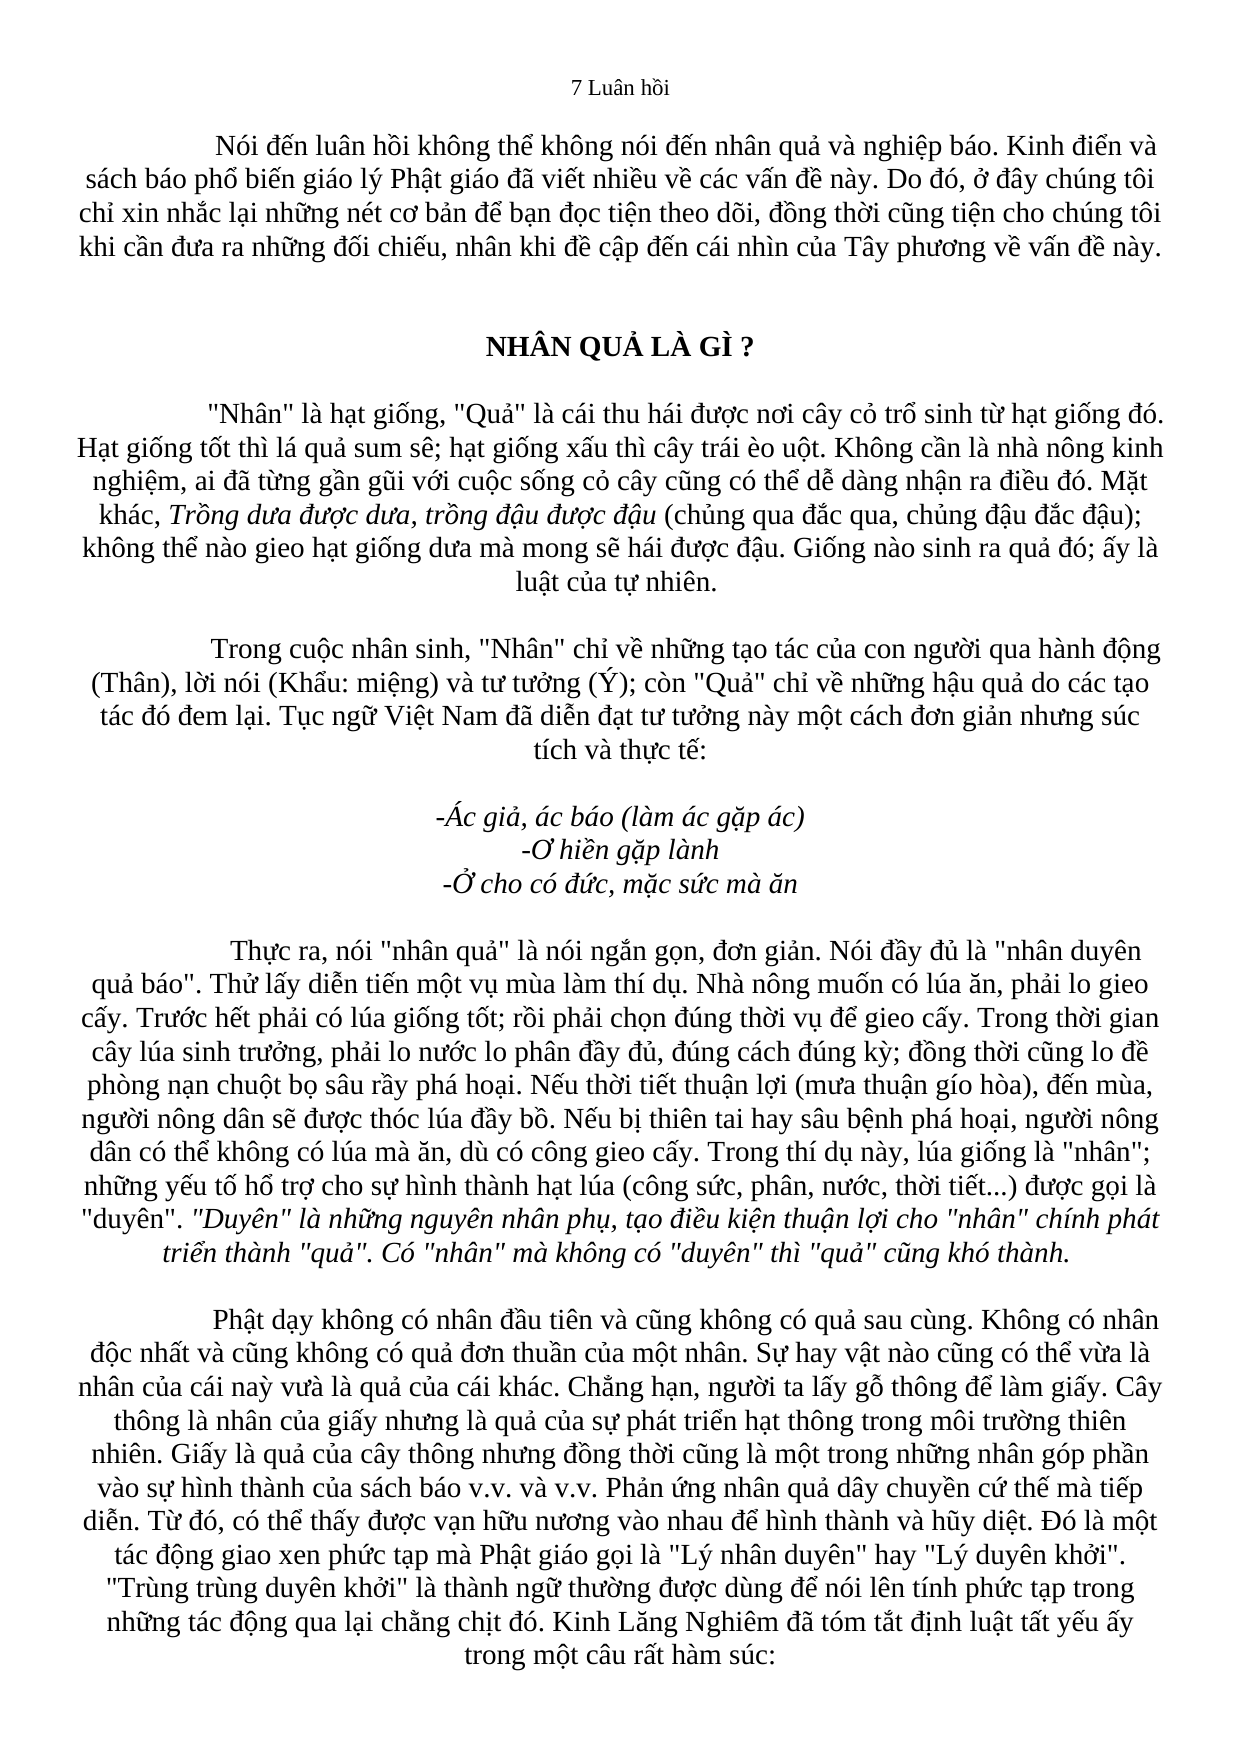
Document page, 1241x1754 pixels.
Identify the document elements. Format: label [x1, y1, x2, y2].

table_cell [75, 128, 1165, 1671]
